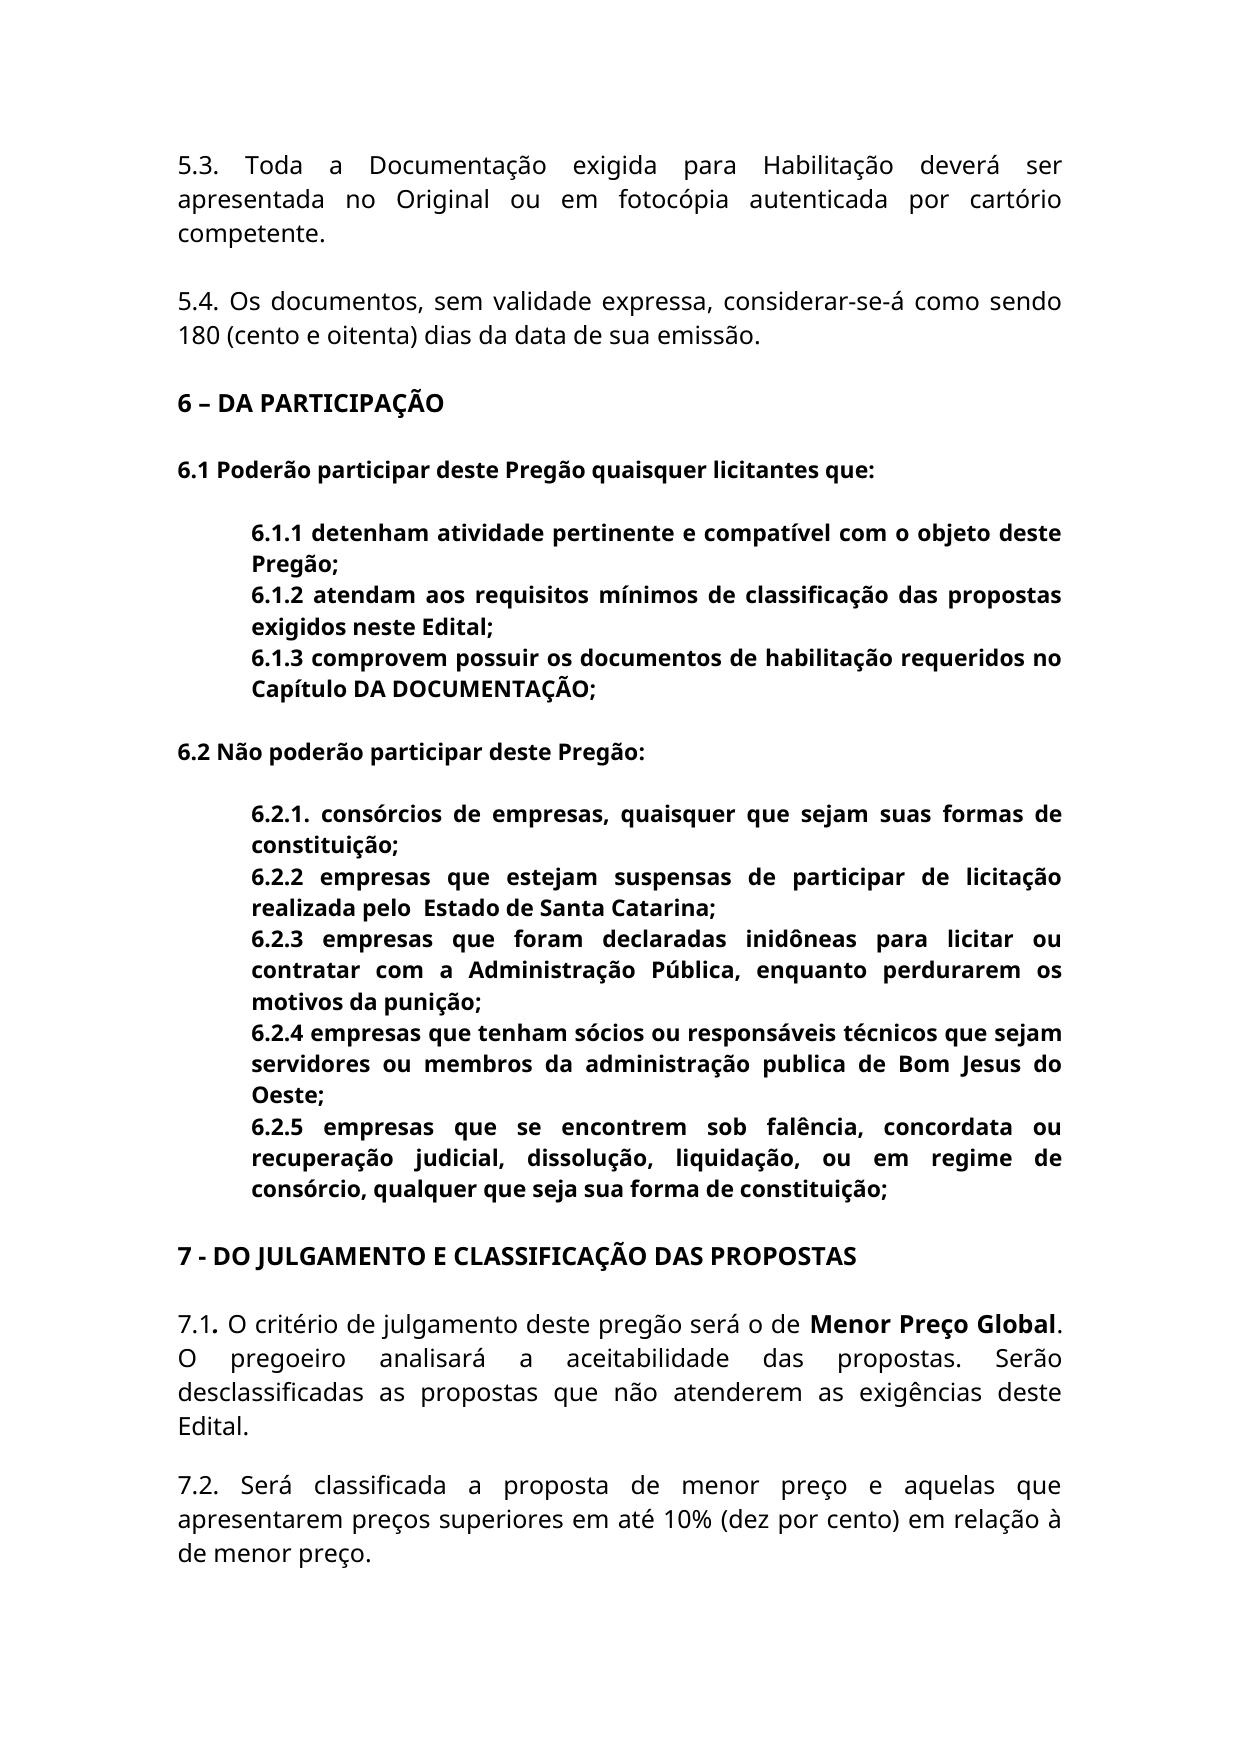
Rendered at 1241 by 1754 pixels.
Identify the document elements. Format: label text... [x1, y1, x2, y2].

text 6.1.1 detenham atividade pertinente e compatível com o objeto deste Pregão; [251, 517, 1063, 579]
text 6.1.2 atendam aos requisitos mínimos de classificação das propostas exigidos neste Edital; [251, 579, 1063, 642]
text 6.1.3 comprovem possuir os documentos de habilitação requeridos no Capítulo DA DOCUMENTAÇÃO; [251, 642, 1063, 704]
text 7.2. Será classificada a proposta de menor preço e aquelas que apresentarem preços superiores em até 10% (dez por cento) em relação à de menor preço. [177, 1468, 1063, 1570]
text 7 - DO JULGAMENTO E CLASSIFICAÇÃO DAS PROPOSTAS [177, 1238, 1063, 1272]
text 6 – DA PARTICIPAÇÃO [177, 386, 1063, 420]
text 5.3. Toda a Documentação exigida para Habilitação deverá ser apresentada no Original ou em fotocópia autenticada por cartório competente. [177, 148, 1063, 250]
text 6.1 Poderão participar deste Pregão quaisquer licitantes que: [177, 454, 1063, 485]
text 6.2.2 empresas que estejam suspensas de participar de licitação realizada pelo Estado de Santa Catarina; [251, 860, 1063, 923]
text 6.2.3 empresas que foram declaradas inidôneas para licitar ou contratar com a Administração Pública, enquanto perdurarem os motivos da punição; [251, 923, 1063, 1017]
text 5.4. Os documentos, sem validade expressa, considerar-se-á como sendo 180 (cento e oitenta) dias da data de sua emissão. [177, 284, 1063, 352]
text 6.2.4 empresas que tenham sócios ou responsáveis técnicos que sejam servidores ou membros da administração publica de Bom Jesus do Oeste; [251, 1017, 1063, 1110]
text 6.2.5 empresas que se encontrem sob falência, concordata ou recuperação judicial, dissolução, liquidação, ou em regime de consórcio, qualquer que seja sua forma de constituição; [251, 1110, 1063, 1204]
text 6.2 Não poderão participar deste Pregão: [177, 735, 1063, 767]
text 6.2.1. consórcios de empresas, quaisquer que sejam suas formas de constituição; [251, 798, 1063, 860]
text 7.1. O critério de julgamento deste pregão será o de Menor Preço Global. O pregoeiro analisará a aceitabilidade das propostas. Serão desclassificadas as propostas que não atenderem as exigências deste Edital. [177, 1306, 1063, 1443]
